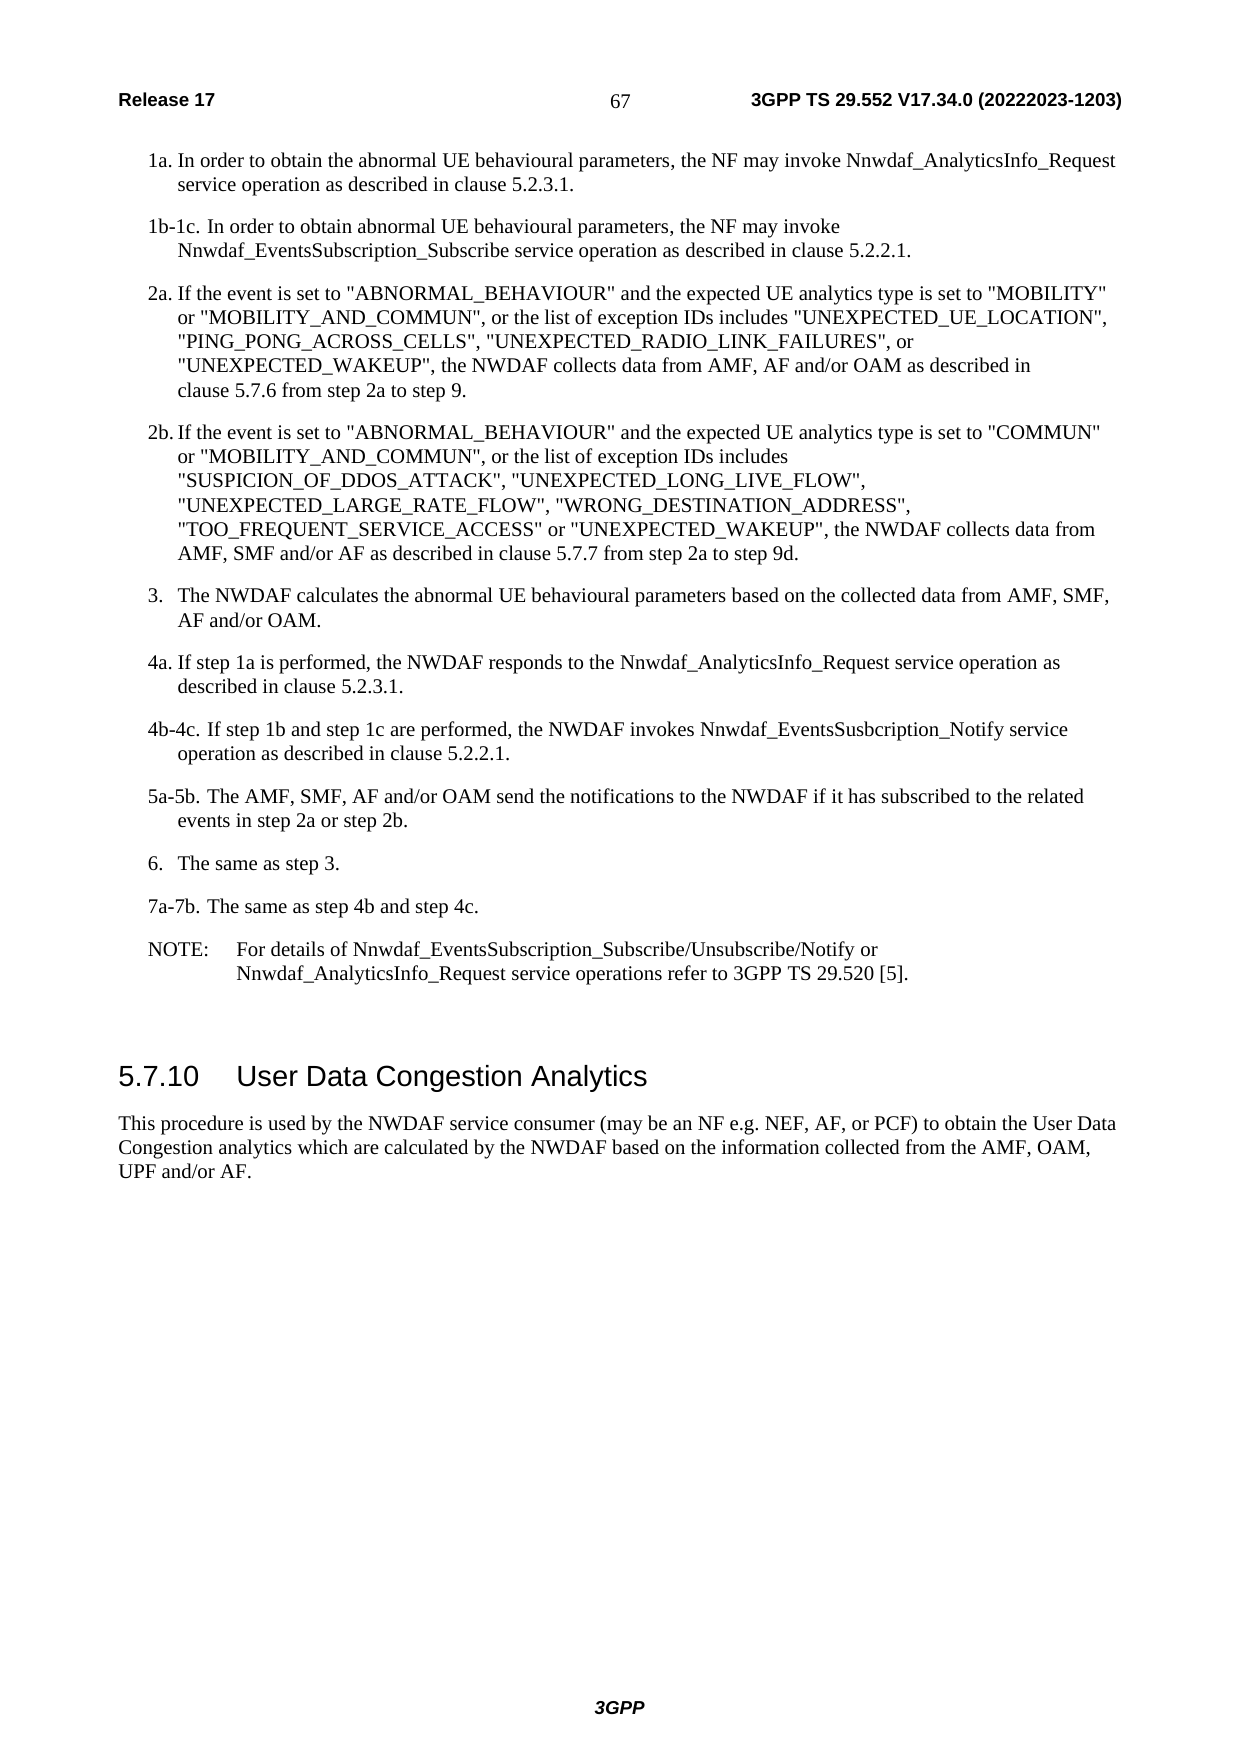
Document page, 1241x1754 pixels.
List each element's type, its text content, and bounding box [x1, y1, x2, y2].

text 5a-5b. The AMF, SMF, AF and/or OAM send the notifications to the NWDAF if it has subscribed to the related events in step 2a or step 2b. [148, 784, 1122, 832]
text This procedure is used by the NWDAF service consumer (may be an NF e.g. NEF, AF, or PCF) to obtain the User Data Congestion analytics which are calculated by the NWDAF based on the information collected from the AMF, OAM, UPF and/or AF. [118, 1111, 1122, 1183]
text 1a. In order to obtain the abnormal UE behavioural parameters, the NF may invoke Nnwdaf_AnalyticsInfo_Request service operation as described in clause 5.2.3.1. [148, 147, 1122, 196]
text 1b-1c. In order to obtain abnormal UE behavioural parameters, the NF may invoke Nnwdaf_EventsSubscription_Subscribe service operation as described in clause 5.2.2.1. [148, 214, 1122, 262]
text 2b. If the event is set to "ABNORMAL_BEHAVIOUR" and the expected UE analytics type is set to "COMMUN" or "MOBILITY_AND_COMMUN", or the list of exception IDs includes "SUSPICION_OF_DDOS_ATTACK", "UNEXPECTED_LONG_LIVE_FLOW", "UNEXPECTED_LARGE_RATE_FLOW", "WRONG_DESTINATION_ADDRESS", "TOO_FREQUENT_SERVICE_ACCESS" or "UNEXPECTED_WAKEUP", the NWDAF collects data from AMF, SMF and/or AF as described in clause 5.7.7 from step 2a to step 9d. [148, 420, 1122, 565]
text 2a. If the event is set to "ABNORMAL_BEHAVIOUR" and the expected UE analytics type is set to "MOBILITY" or "MOBILITY_AND_COMMUN", or the list of exception IDs includes "UNEXPECTED_UE_LOCATION", "PING_PONG_ACROSS_CELLS", "UNEXPECTED_RADIO_LINK_FAILURES", or "UNEXPECTED_WAKEUP", the NWDAF collects data from AMF, AF and/or OAM as described in clause 5.7.6 from step 2a to step 9. [148, 281, 1122, 402]
text 7a-7b. The same as step 4b and step 4c. [148, 894, 1122, 918]
subtitle 5.7.10 User Data Congestion Analytics [118, 1059, 1122, 1092]
text 4a. If step 1a is performed, the NWDAF responds to the Nnwdaf_AnalyticsInfo_Request service operation as described in clause 5.2.3.1. [148, 650, 1122, 698]
text 3. The NWDAF calculates the abnormal UE behavioural parameters based on the collected data from AMF, SMF, AF and/or OAM. [148, 583, 1122, 632]
text 4b-4c. If step 1b and step 1c are performed, the NWDAF invokes Nnwdaf_EventsSusbcription_Notify service operation as described in clause 5.2.2.1. [148, 717, 1122, 765]
text NOTE: For details of Nnwdaf_EventsSubscription_Subscribe/Unsubscribe/Notify or Nnwdaf_AnalyticsInfo_Request service operations refer to 3GPP TS 29.520 [5]. [148, 937, 1122, 985]
text 6. The same as step 3. [148, 851, 1122, 875]
